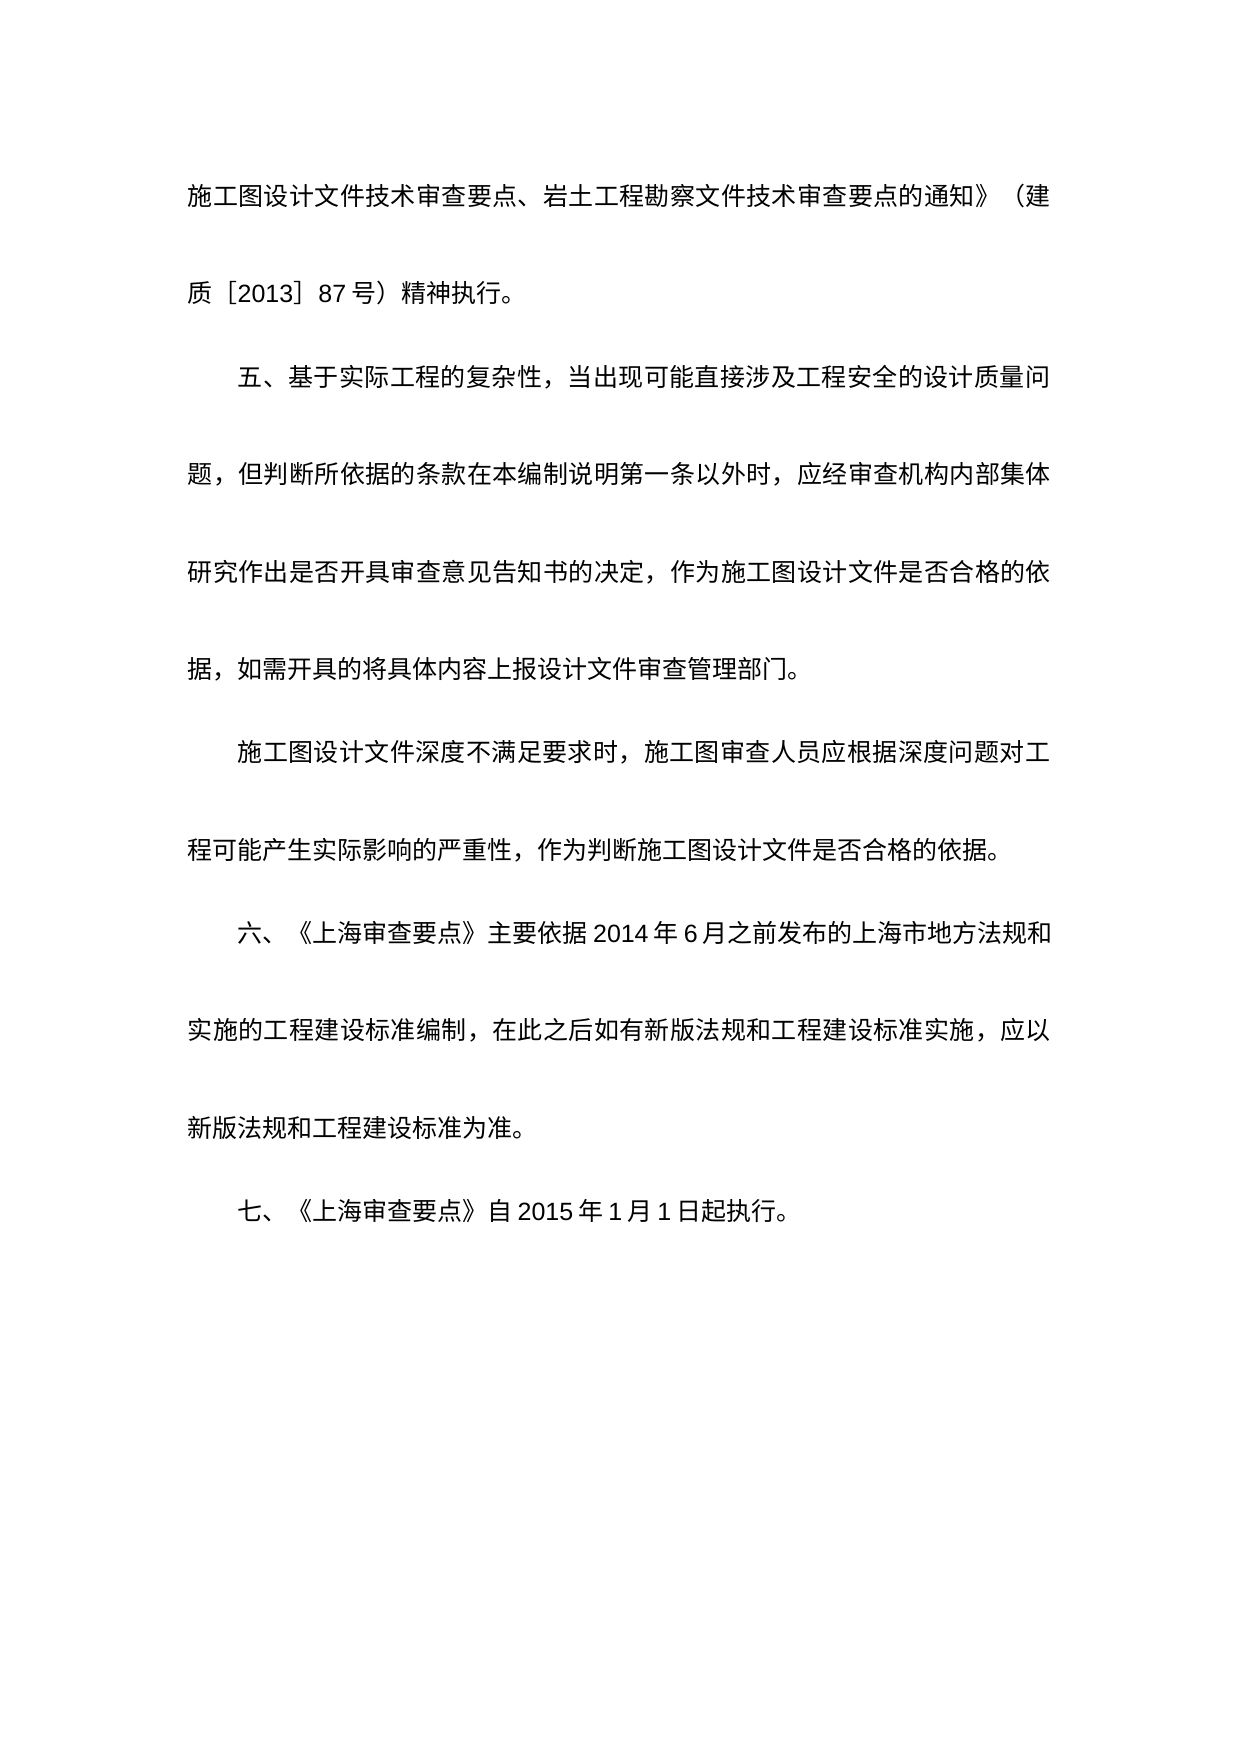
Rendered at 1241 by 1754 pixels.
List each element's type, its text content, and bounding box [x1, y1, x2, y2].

text 五、基于实际工程的复杂性，当出现可能直接涉及工程安全的设计质量问题，但判断所依据的条款在本编制说明第一条以外时，应经审查机构内部集体研究作出是否开具审查意见告知书的决定，作为施工图设计文件是否合格的依据，如需开具的将具体内容上报设计文件审查管理部门。 [187, 343, 1053, 700]
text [187, 162, 1053, 324]
text 施工图设计文件深度不满足要求时，施工图审查人员应根据深度问题对工程可能产生实际影响的严重性，作为判断施工图设计文件是否合格的依据。 [187, 718, 1053, 881]
text 六、《上海审查要点》主要依据2014年6月之前发布的上海市地方法规和实施的工程建设标准编制，在此之后如有新版法规和工程建设标准实施，应以新版法规和工程建设标准为准。 [187, 899, 1053, 1159]
text 七、《上海审查要点》自2015年1月1日起执行。 [187, 1177, 1053, 1242]
